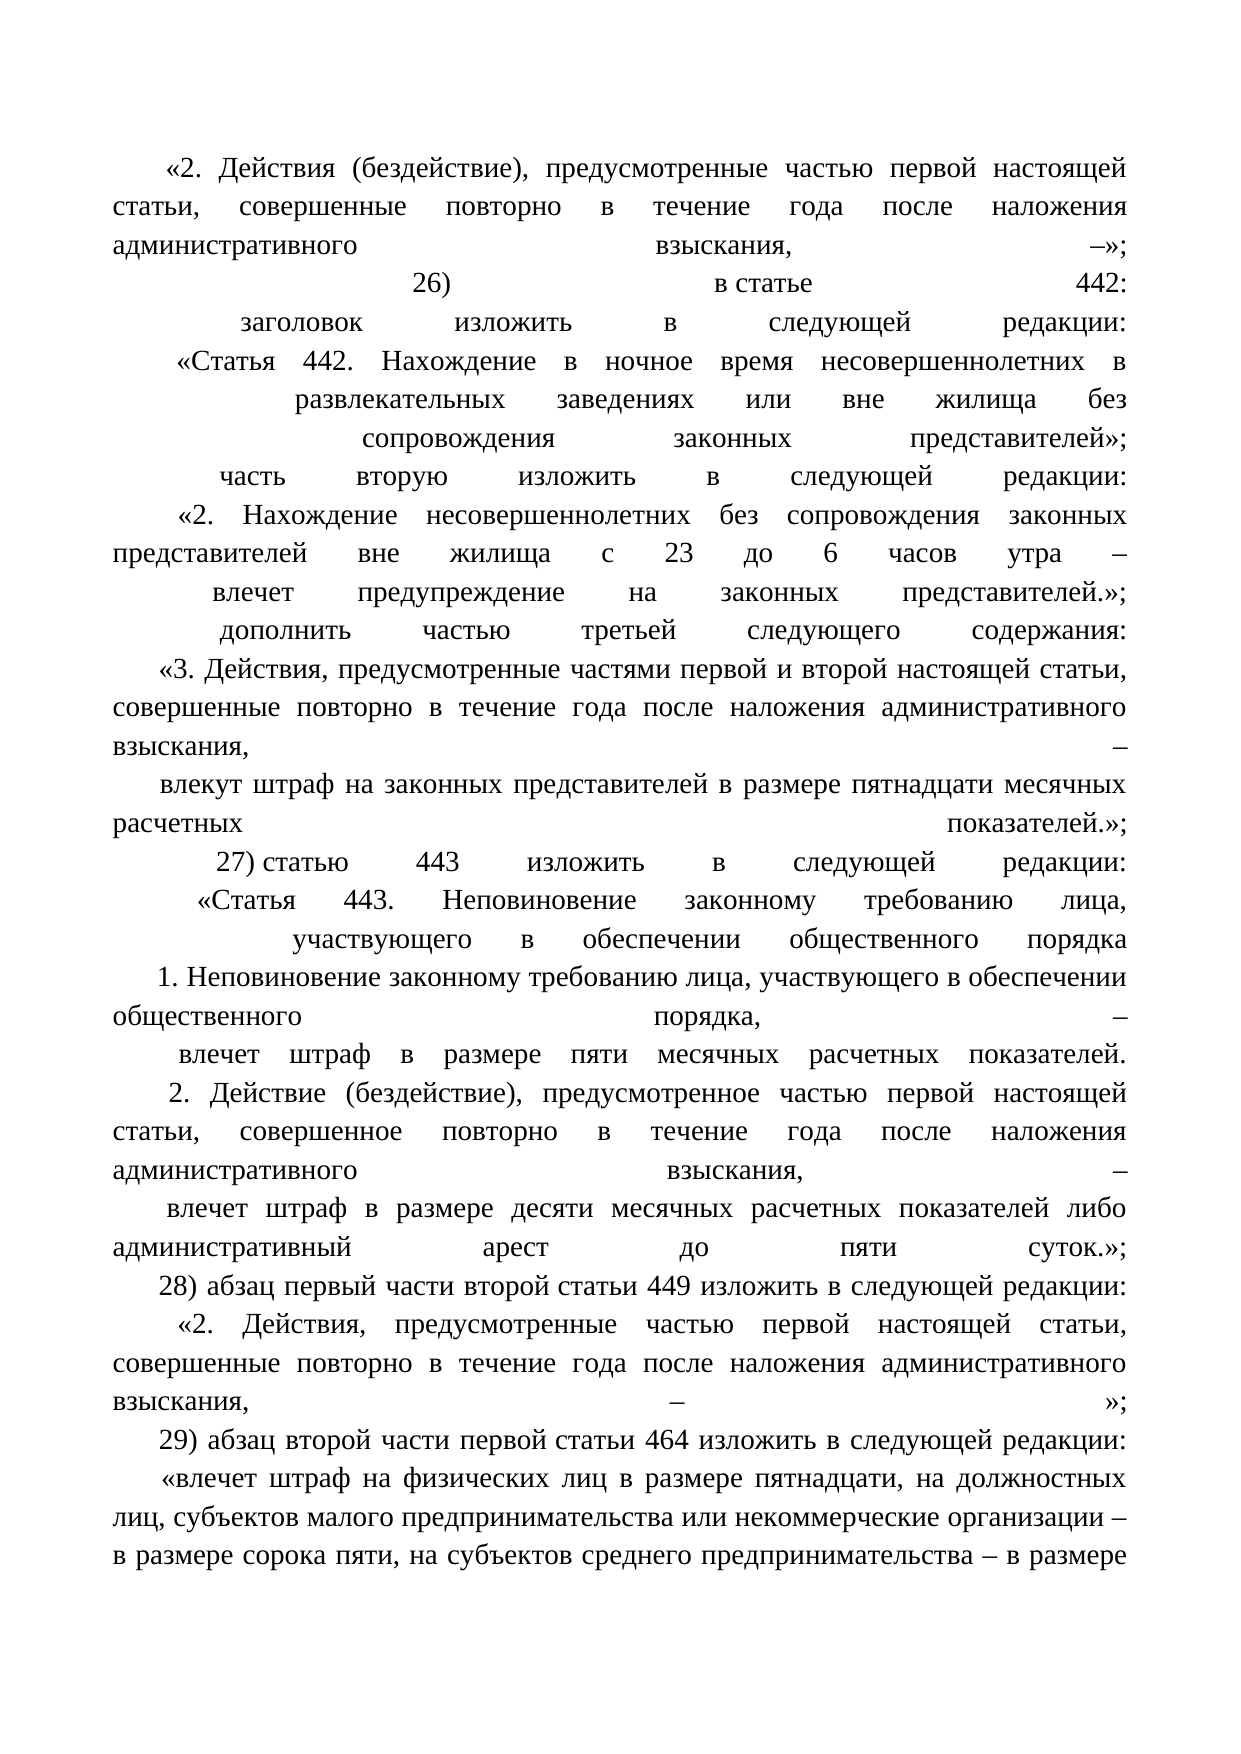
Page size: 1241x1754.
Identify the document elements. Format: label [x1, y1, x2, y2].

text [112, 150, 1128, 1571]
